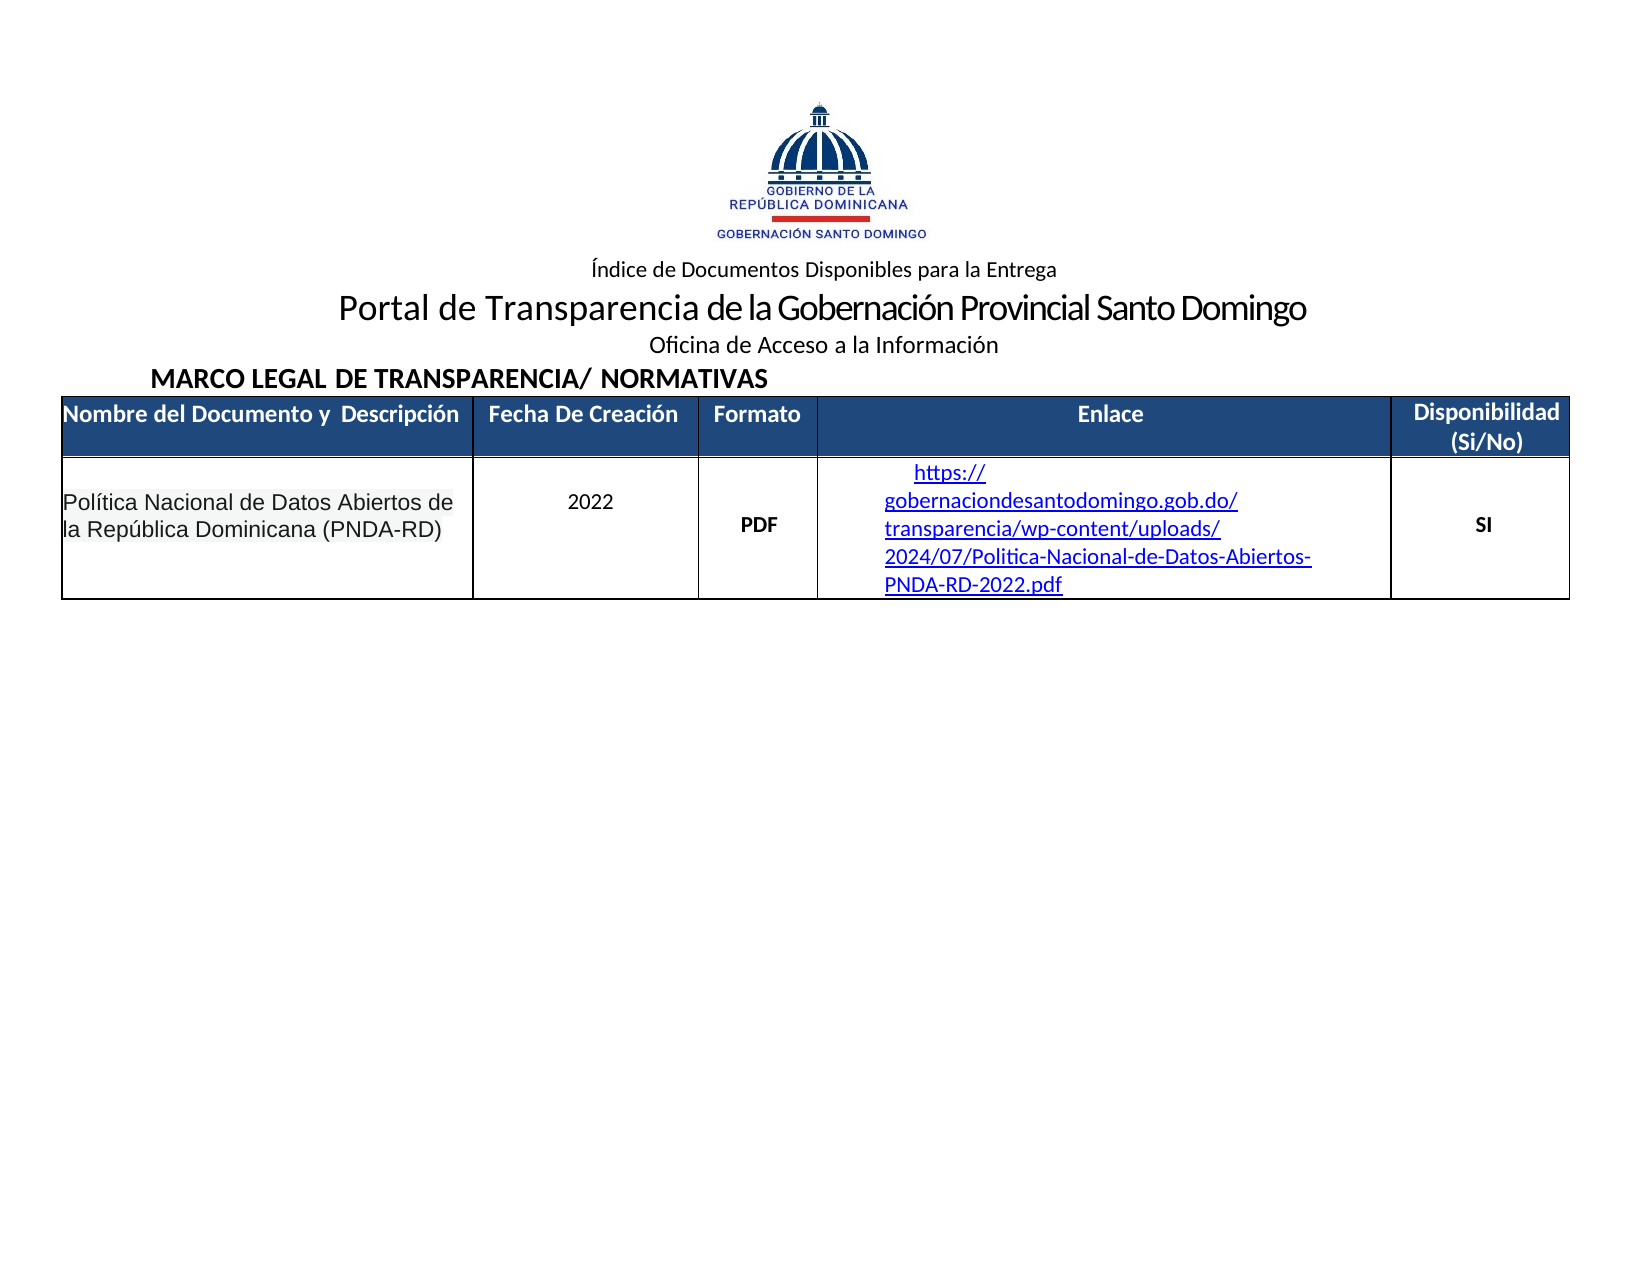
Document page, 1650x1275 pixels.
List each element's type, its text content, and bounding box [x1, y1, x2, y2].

table_header Nombre del Documento y Descripción [63, 397, 472, 456]
table_cell Política Nacional de Datos Abiertos de la República Dominicana (PNDA-RD) [63, 458, 472, 598]
table_header Enlace [818, 397, 1390, 456]
table_cell SI [1392, 458, 1569, 598]
table_cell PDF [699, 458, 817, 598]
table_header Fecha De Creación [474, 397, 698, 456]
picture [714, 75, 934, 256]
text MARCO LEGAL DE TRANSPARENCIA/ NORMATIVAS [150, 360, 1598, 396]
table_cell 2022 [474, 458, 698, 598]
table_header Formato [699, 397, 817, 456]
table_cell https://gobernaciondesantodomingo.gob.do/transparencia/wp-content/uploads/2024/07/Politica-Nacional-de-Datos-Abiertos-PNDA-RD-2022.pdf [818, 458, 1390, 598]
table_header Disponibilidad (Si/No) [1392, 397, 1569, 456]
